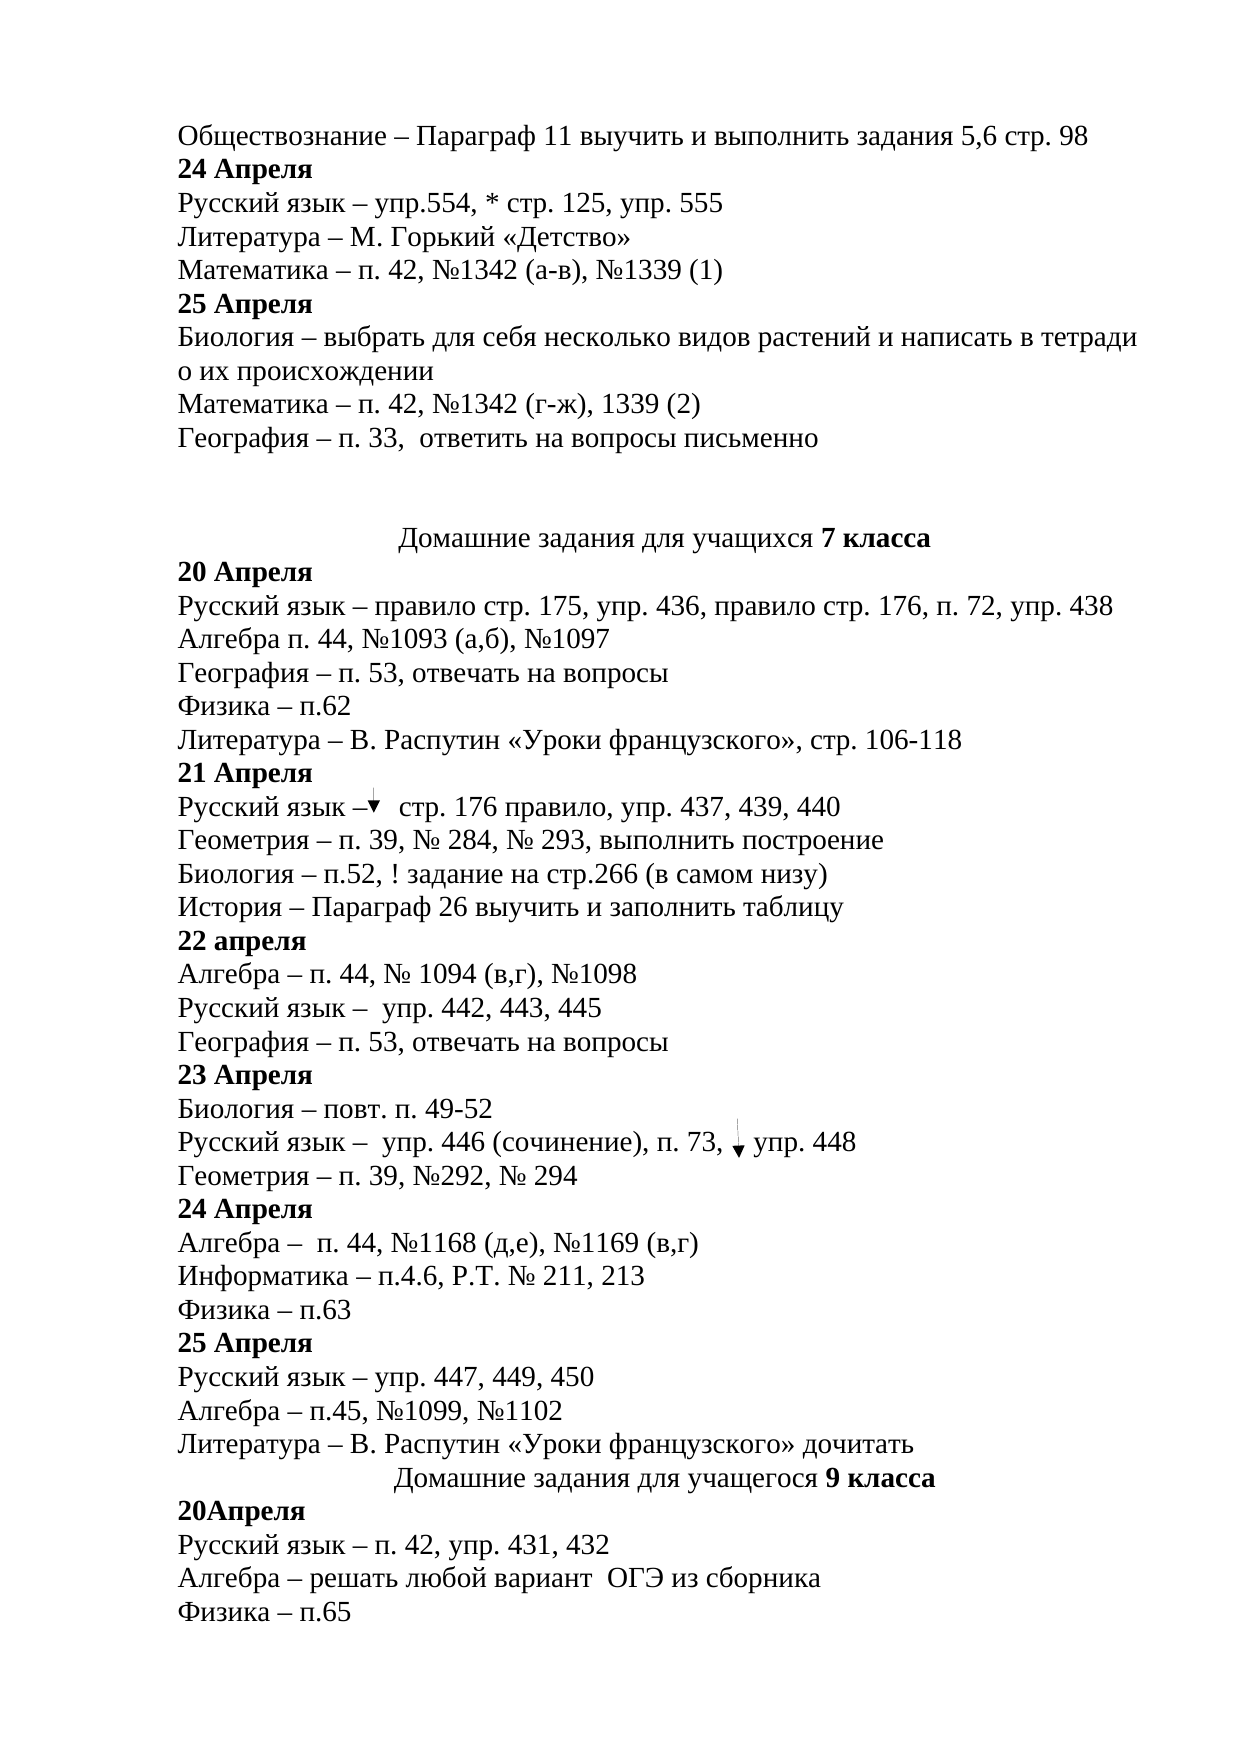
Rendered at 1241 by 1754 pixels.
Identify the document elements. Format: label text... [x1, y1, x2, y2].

text География – п. 33, ответить на вопросы письменно [177, 420, 1152, 453]
text 22 апреля [177, 923, 1152, 957]
text Русский язык – стр. 176 правило, упр. 437, 439, 440 [177, 789, 1152, 822]
text Русский язык – упр. 447, 449, 450 [177, 1359, 1152, 1393]
text 25 Апреля [177, 286, 1152, 319]
text Русский язык – правило стр. 175, упр. 436, правило стр. 176, п. 72, упр. 438 [177, 588, 1152, 621]
text Русский язык – упр. 446 (сочинение), п. 73, упр. 448 [738, 1124, 1152, 1158]
text Физика – п.63 [177, 1292, 1152, 1326]
text Алгебра – п.45, №1099, №1102 [177, 1393, 1152, 1426]
text Русский язык – упр.554, * стр. 125, упр. 555 [177, 185, 1152, 219]
text Геометрия – п. 39, № 284, № 293, выполнить построение [177, 822, 1152, 856]
text 24 Апреля [177, 152, 1152, 185]
text Физика – п.65 [177, 1594, 1152, 1627]
text Обществознание – Параграф 11 выучить и выполнить задания 5,6 стр. 98 [177, 118, 1152, 152]
text Домашние задания для учащегося 9 класса [177, 1460, 1152, 1493]
text Русский язык – упр. 442, 443, 445 [177, 990, 1152, 1024]
text Домашние задания для учащихся 7 класса [177, 521, 1152, 554]
text Алгебра – п. 44, № 1094 (в,г), №1098 [177, 957, 1152, 990]
text Литература – В. Распутин «Уроки французского», стр. 106-118 [177, 722, 1152, 755]
text Математика – п. 42, №1342 (а-в), №1339 (1) [177, 252, 1152, 286]
text Алгебра – решать любой вариант ОГЭ из сборника [177, 1560, 1152, 1594]
text Русский язык – упр. 446 (сочинение), п. 73, упр. 448 [177, 1124, 738, 1158]
text Математика – п. 42, №1342 (г-ж), 1339 (2) [177, 386, 1152, 420]
text Биология – выбрать для себя несколько видов растений и написать в тетради о их происхождении [177, 319, 1152, 386]
text Русский язык – п. 42, упр. 431, 432 [177, 1527, 1152, 1560]
text 24 Апреля [177, 1191, 1152, 1225]
text 23 Апреля [177, 1057, 1152, 1091]
text 25 Апреля [177, 1326, 1152, 1359]
text Геометрия – п. 39, №292, № 294 [177, 1158, 1152, 1191]
text Алгебра п. 44, №1093 (а,б), №1097 [177, 621, 1152, 655]
text География – п. 53, отвечать на вопросы [177, 655, 1152, 688]
text Алгебра – п. 44, №1168 (д,е), №1169 (в,г) [177, 1225, 1152, 1258]
text Информатика – п.4.6, Р.Т. № 211, 213 [177, 1258, 1152, 1292]
text 21 Апреля [177, 755, 1152, 789]
text Биология – п.52, ! задание на стр.266 (в самом низу) [177, 856, 1152, 889]
text 20Апреля [177, 1493, 1152, 1527]
text История – Параграф 26 выучить и заполнить таблицу [177, 889, 1152, 923]
text География – п. 53, отвечать на вопросы [177, 1024, 1152, 1057]
text Биология – повт. п. 49-52 [177, 1091, 1152, 1124]
text Литература – М. Горький «Детство» [177, 219, 1152, 252]
text 20 Апреля [177, 554, 1152, 588]
text Литература – В. Распутин «Уроки французского» дочитать [177, 1426, 1152, 1460]
text Физика – п.62 [177, 688, 1152, 722]
